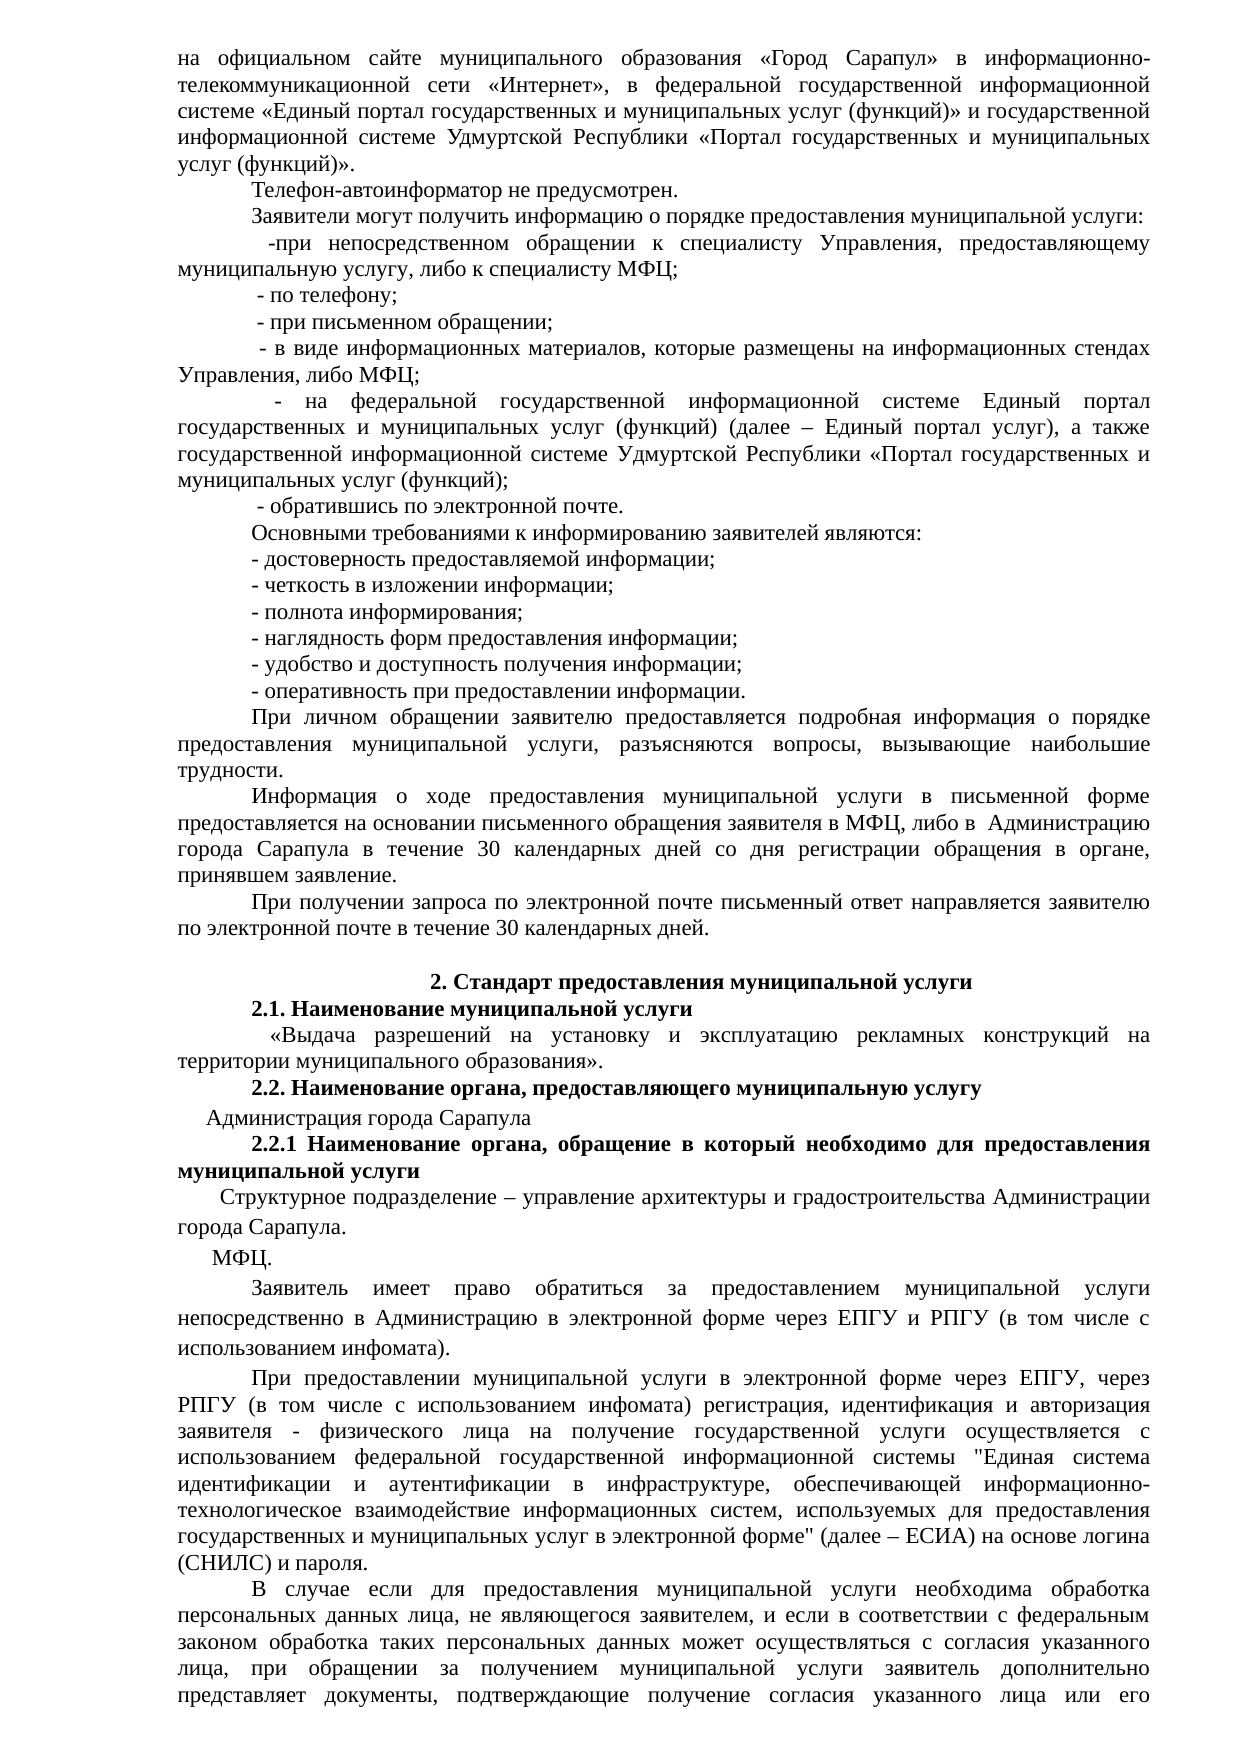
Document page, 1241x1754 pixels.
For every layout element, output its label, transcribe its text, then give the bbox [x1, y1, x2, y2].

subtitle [177, 44, 1152, 176]
text 2.1. Наименование муниципальной услуги [177, 995, 1152, 1021]
text 2.2. Наименование органа, предоставляющего муниципальную услугу [177, 1074, 1152, 1100]
text МФЦ. [177, 1243, 1152, 1270]
text - в виде информационных материалов, которые размещены на информационных стендах Управления, либо МФЦ; [177, 334, 1152, 387]
text - наглядность форм предоставления информации; [177, 624, 1152, 651]
text При предоставлении муниципальной услуги в электронной форме через ЕПГУ, через РПГУ (в том числе с использованием инфомата) регистрация, идентификация и авторизация заявителя - физического лица на получение государственной услуги осуществляется с использованием федеральной государственной информационной системы "Единая система идентификации и аутентификации в инфраструктуре, обеспечивающей информационно-технологическое взаимодействие информационных систем, используемых для предоставления государственных и муниципальных услуг в электронной форме" (далее – ЕСИА) на основе логина (СНИЛС) и пароля. [177, 1364, 1152, 1575]
text Администрация города Сарапула [177, 1104, 1152, 1130]
subtitle Телефон-автоинформатор не предусмотрен. [177, 176, 1152, 202]
text Основными требованиями к информированию заявителей являются: [177, 519, 1152, 545]
text Заявитель имеет право обратиться за предоставлением муниципальной услуги непосредственно в Администрацию в электронной форме через ЕПГУ и РПГУ (в том числе с использованием инфомата). [177, 1274, 1152, 1361]
text Заявители могут получить информацию о порядке предоставления муниципальной услуги: [177, 202, 1152, 229]
text - оперативность при предоставлении информации. [177, 677, 1152, 703]
text Информация о ходе предоставления муниципальной услуги в письменной форме предоставляется на основании письменного обращения заявителя в МФЦ, либо в Администрацию города Сарапула в течение 30 календарных дней со дня регистрации обращения в органе, принявшем заявление. [177, 782, 1152, 888]
text - полнота информирования; [177, 598, 1152, 624]
text -при непосредственном обращении к специалисту Управления, предоставляющему муниципальную услугу, либо к специалисту МФЦ; [177, 229, 1152, 282]
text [177, 1575, 1152, 1707]
text - обратившись по электронной почте. [177, 492, 1152, 519]
text «Выдача разрешений на установку и эксплуатацию рекламных конструкций на территории муниципального образования». [177, 1021, 1152, 1074]
text При получении запроса по электронной почте письменный ответ направляется заявителю по электронной почте в течение 30 календарных дней. [177, 888, 1152, 940]
text 2.2.1 Наименование органа, обращение в который необходимо для предоставления муниципальной услуги [177, 1130, 1152, 1183]
text - достоверность предоставляемой информации; [177, 545, 1152, 571]
text - по телефону; [177, 282, 1152, 308]
text При личном обращении заявителю предоставляется подробная информация о порядке предоставления муниципальной услуги, разъясняются вопросы, вызывающие наибольшие трудности. [177, 703, 1152, 782]
text - удобство и доступность получения информации; [177, 651, 1152, 677]
text - при письменном обращении; [177, 308, 1152, 334]
text - на федеральной государственной информационной системе Единый портал государственных и муниципальных услуг (функций) (далее – Единый портал услуг), а также государственной информационной системе Удмуртской Республики «Портал государственных и муниципальных услуг (функций); [177, 387, 1152, 492]
text Структурное подразделение – управление архитектуры и градостроительства Администрации города Сарапула. [177, 1183, 1152, 1240]
text 2. Стандарт предоставления муниципальной услуги [177, 968, 1152, 995]
text - четкость в изложении информации; [177, 571, 1152, 598]
